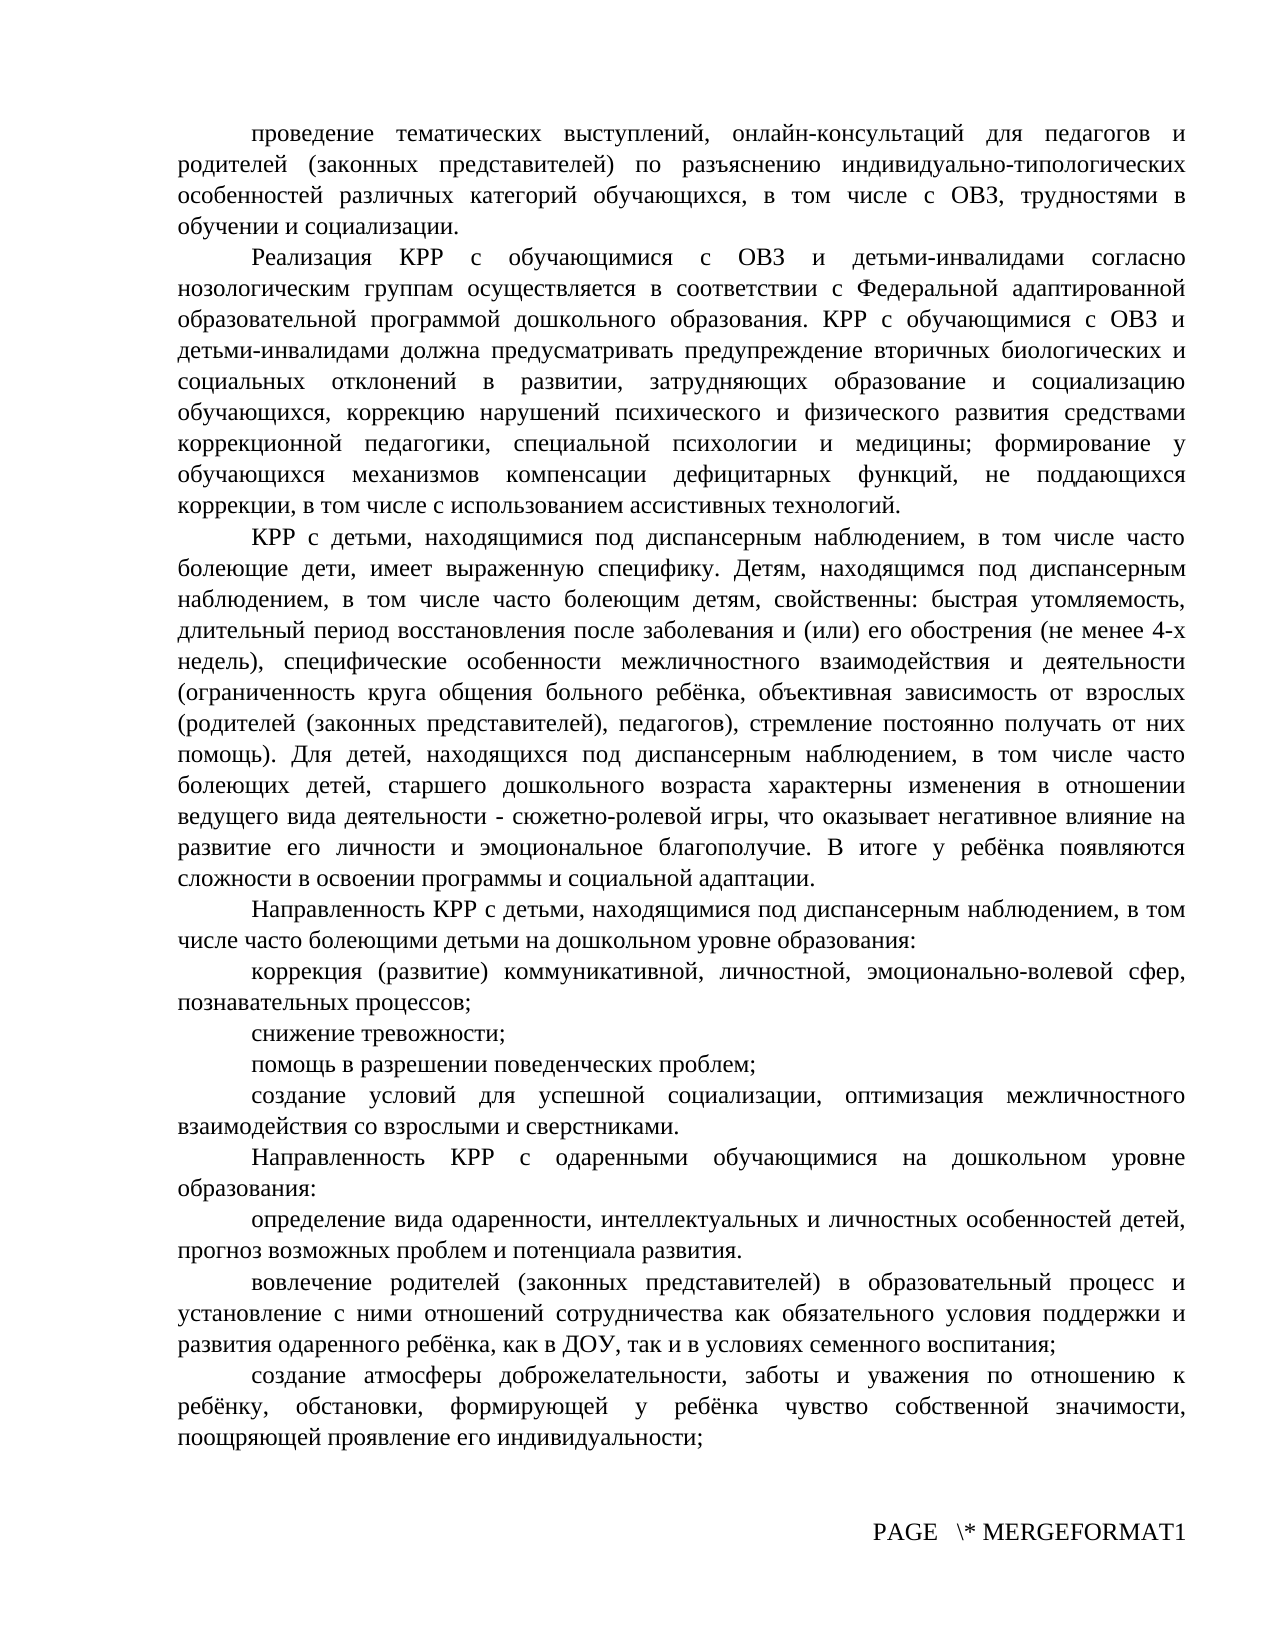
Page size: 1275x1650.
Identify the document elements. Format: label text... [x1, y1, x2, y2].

text Реализация КРР с обучающимися с ОВЗ и детьми-инвалидами согласно нозологическим группам осуществляется в соответствии с Федеральной адаптированной образовательной программой дошкольного образования. КРР с обучающимися с ОВЗ и детьми-инвалидами должна предусматривать предупреждение вторичных биологических и социальных отклонений в развитии, затрудняющих образование и социализацию обучающихся, коррекцию нарушений психического и физического развития средствами коррекционной педагогики, специальной психологии и медицины; формирование у обучающихся механизмов компенсации дефицитарных функций, не поддающихся коррекции, в том числе с использованием ассистивных технологий. [177, 242, 1186, 519]
text создание условий для успешной социализации, оптимизация межличностного взаимодействия со взрослыми и сверстниками. [177, 1080, 1186, 1140]
text Направленность КРР с одаренными обучающимися на дошкольном уровне образования: [177, 1142, 1186, 1202]
text коррекция (развитие) коммуникативной, личностной, эмоционально-волевой сфер, познавательных процессов; [177, 956, 1186, 1016]
text определение вида одаренности, интеллектуальных и личностных особенностей детей, прогноз возможных проблем и потенциала развития. [177, 1204, 1186, 1264]
text создание атмосферы доброжелательности, заботы и уважения по отношению к ребёнку, обстановки, формирующей у ребёнка чувство собственной значимости, поощряющей проявление его индивидуальности; [177, 1360, 1186, 1451]
text снижение тревожности; [177, 1018, 1186, 1047]
text КРР с детьми, находящимися под диспансерным наблюдением, в том числе часто болеющие дети, имеет выраженную специфику. Детям, находящимся под диспансерным наблюдением, в том числе часто болеющим детям, свойственны: быстрая утомляемость, длительный период восстановления после заболевания и (или) его обострения (не менее 4-х недель), специфические особенности межличностного взаимодействия и деятельности (ограниченность круга общения больного ребёнка, объективная зависимость от взрослых (родителей (законных представителей), педагогов), стремление постоянно получать от них помощь). Для детей, находящихся под диспансерным наблюдением, в том числе часто болеющих детей, старшего дошкольного возраста характерны изменения в отношении ведущего вида деятельности - сюжетно-ролевой игры, что оказывает негативное влияние на развитие его личности и эмоциональное благополучие. В итоге у ребёнка появляются сложности в освоении программы и социальной адаптации. [177, 522, 1186, 892]
text проведение тематических выступлений, онлайн-консультаций для педагогов и родителей (законных представителей) по разъяснению индивидуально-типологических особенностей различных категорий обучающихся, в том числе с ОВЗ, трудностями в обучении и социализации. [177, 118, 1186, 240]
text вовлечение родителей (законных представителей) в образовательный процесс и установление с ними отношений сотрудничества как обязательного условия поддержки и развития одаренного ребёнка, как в ДОУ, так и в условиях семенного воспитания; [177, 1267, 1186, 1357]
text Направленность КРР с детьми, находящимися под диспансерным наблюдением, в том числе часто болеющими детьми на дошкольном уровне образования: [177, 894, 1186, 954]
text помощь в разрешении поведенческих проблем; [177, 1049, 1186, 1078]
